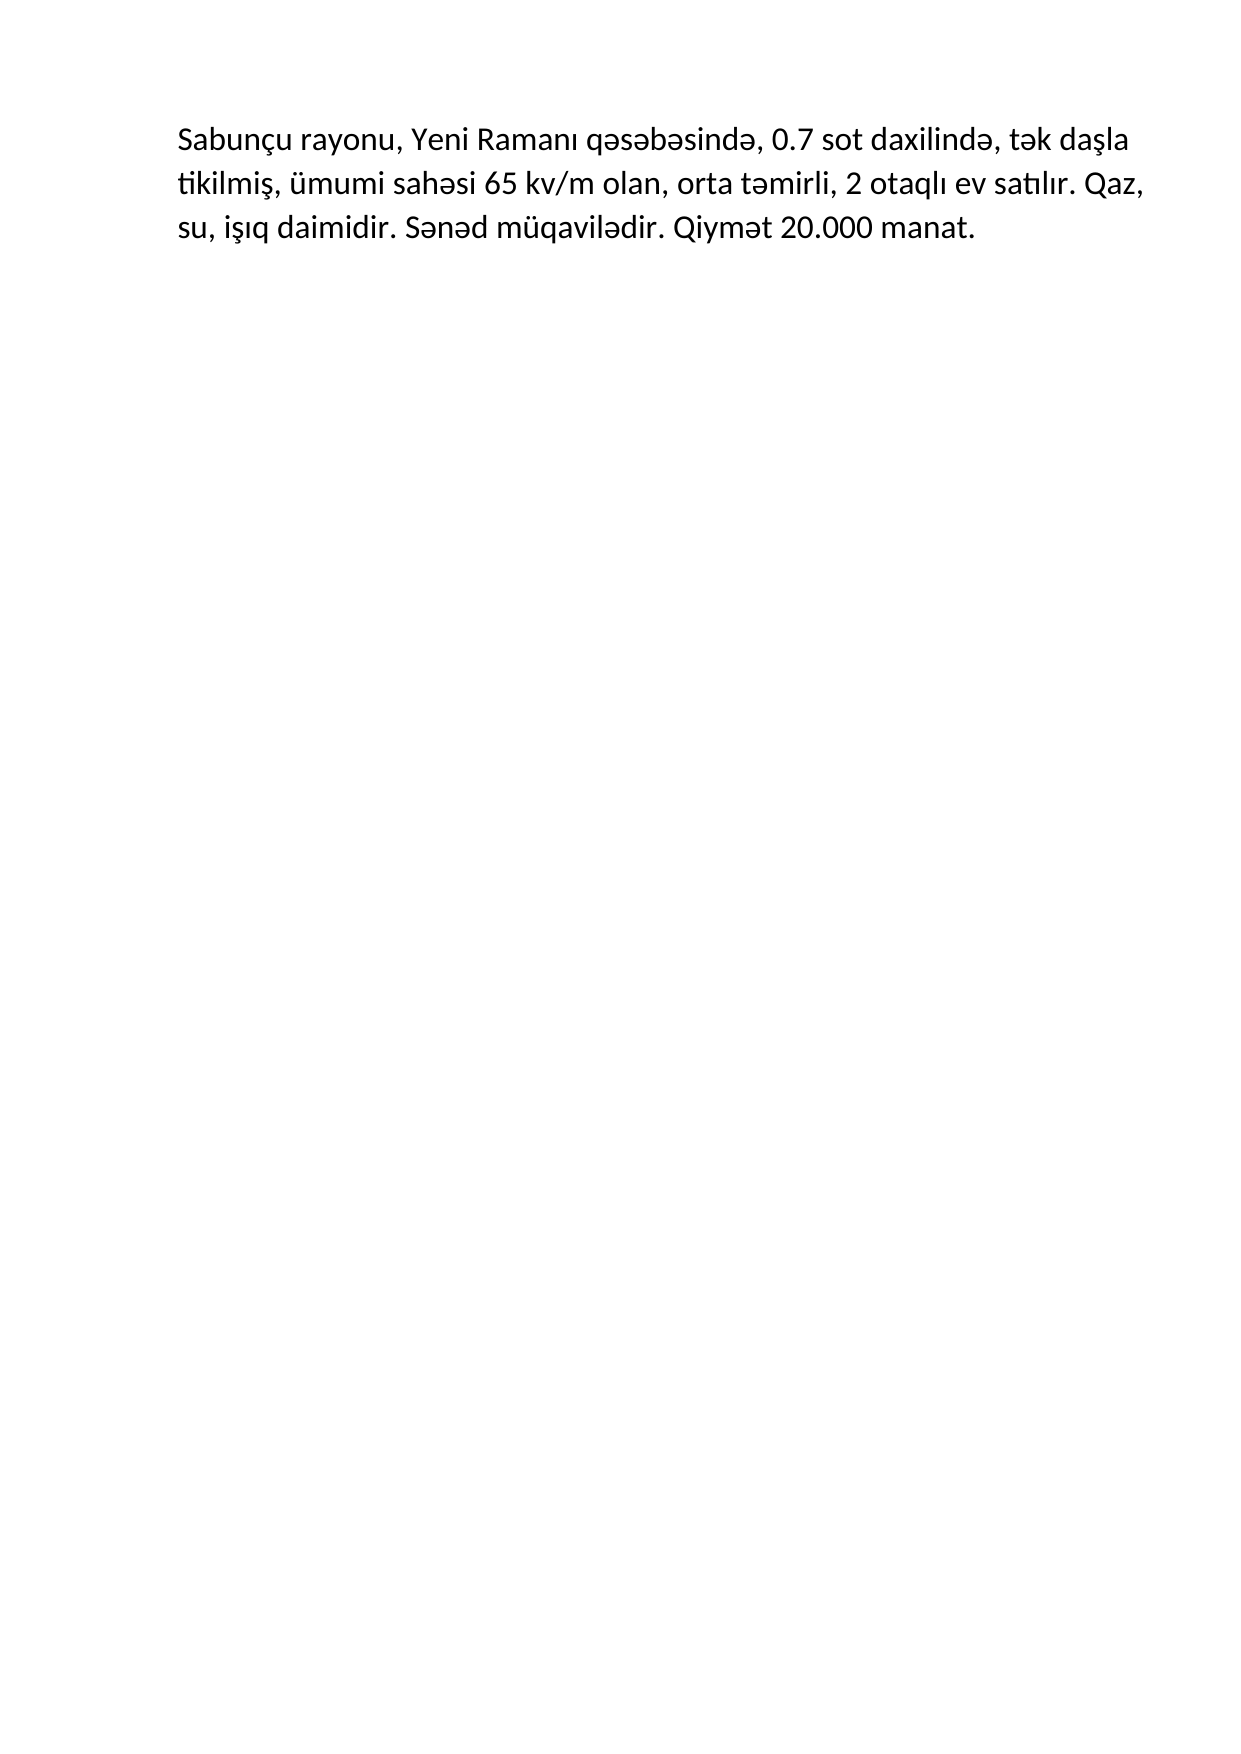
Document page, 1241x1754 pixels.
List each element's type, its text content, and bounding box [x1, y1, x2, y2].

text Sabunçu rayonu, Yeni Ramanı qəsəbəsində, 0.7 sot daxilində, tək daşla tikilmiş, ümumi sahəsi 65 kv/m olan, orta təmirli, 2 otaqlı ev satılır. Qaz, su, işıq daimidir. Sənəd müqavilədir. Qiymət 20.000 manat. [177, 118, 1152, 247]
